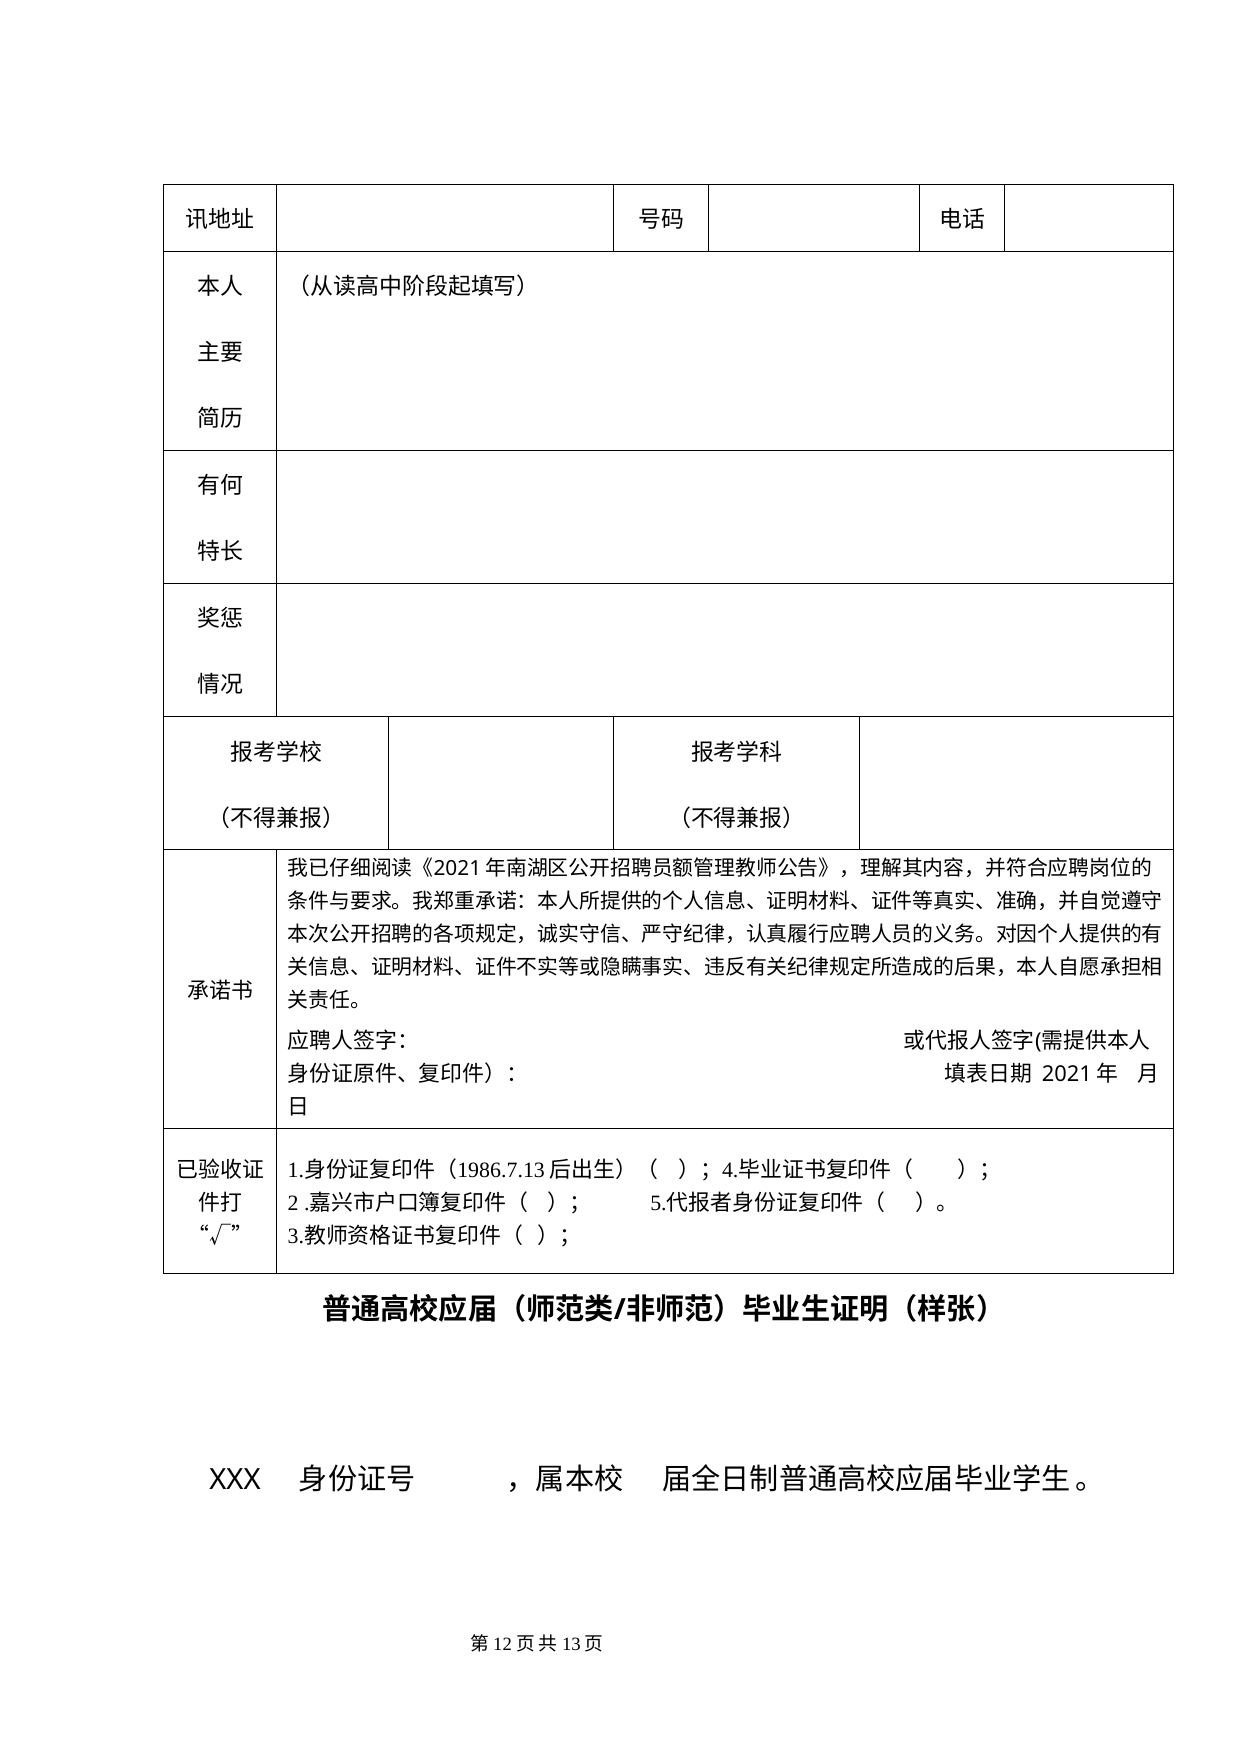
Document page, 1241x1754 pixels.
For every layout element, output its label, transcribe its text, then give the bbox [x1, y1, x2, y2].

table_cell [860, 717, 1173, 849]
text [165, 1444, 1075, 1510]
table_cell [1005, 185, 1173, 251]
table_cell 我已仔细阅读《2021年南湖区公开招聘员额管理教师公告》，理解其内容，并符合应聘岗位的条件与要求。我郑重承诺：本人所提供的个人信息、证明材料、证件等真实、准确，并自觉遵守本次公开招聘的各项规定，诚实守信、严守纪律，认真履行应聘人员的义务。对因个人提供的有关信息、证明材料、证件不实等或隐瞒事实、违反有关纪律规定所造成的后果，本人自愿承担相关责任。 [277, 850, 1173, 1015]
table_cell 身份证号码 [614, 185, 708, 251]
table_cell 应聘人签字： 或代报人签字(需提供本人身份证原件、复印件）： 填表日期 2021年 月 日 [277, 1015, 1173, 1128]
table_cell [277, 185, 613, 251]
table_cell 奖惩 情况 [164, 584, 276, 716]
table_cell 家庭通讯地址 [164, 185, 276, 251]
table_cell 报考学科 （不得兼报） [614, 717, 859, 849]
table_cell （从读高中阶段起填写） [277, 252, 1173, 450]
table_cell 1.身份证复印件（1986.7.13后出生）（ ）；4.毕业证书复印件（ ）； 2 .嘉兴市户口簿复印件（ ）； 5.代报者身份证复印件（ ）。 3.教师资格证书复印件（ ）； [277, 1129, 1173, 1273]
text 普通高校应届（师范类/非师范）毕业生证明（样张） [165, 1274, 1075, 1340]
table_cell 已验收证件打“√” [164, 1129, 276, 1273]
table_cell 报考学校 （不得兼报） [164, 717, 388, 849]
table_cell 联系电话 [920, 185, 1004, 251]
table_cell 本人 主要 简历 [164, 252, 276, 450]
table_cell [277, 584, 1173, 716]
table_cell [389, 717, 613, 849]
table_cell [277, 451, 1173, 583]
table_cell [709, 185, 919, 251]
table_cell 承诺书 [164, 850, 276, 1128]
table_cell 有何 特长 [164, 451, 276, 583]
